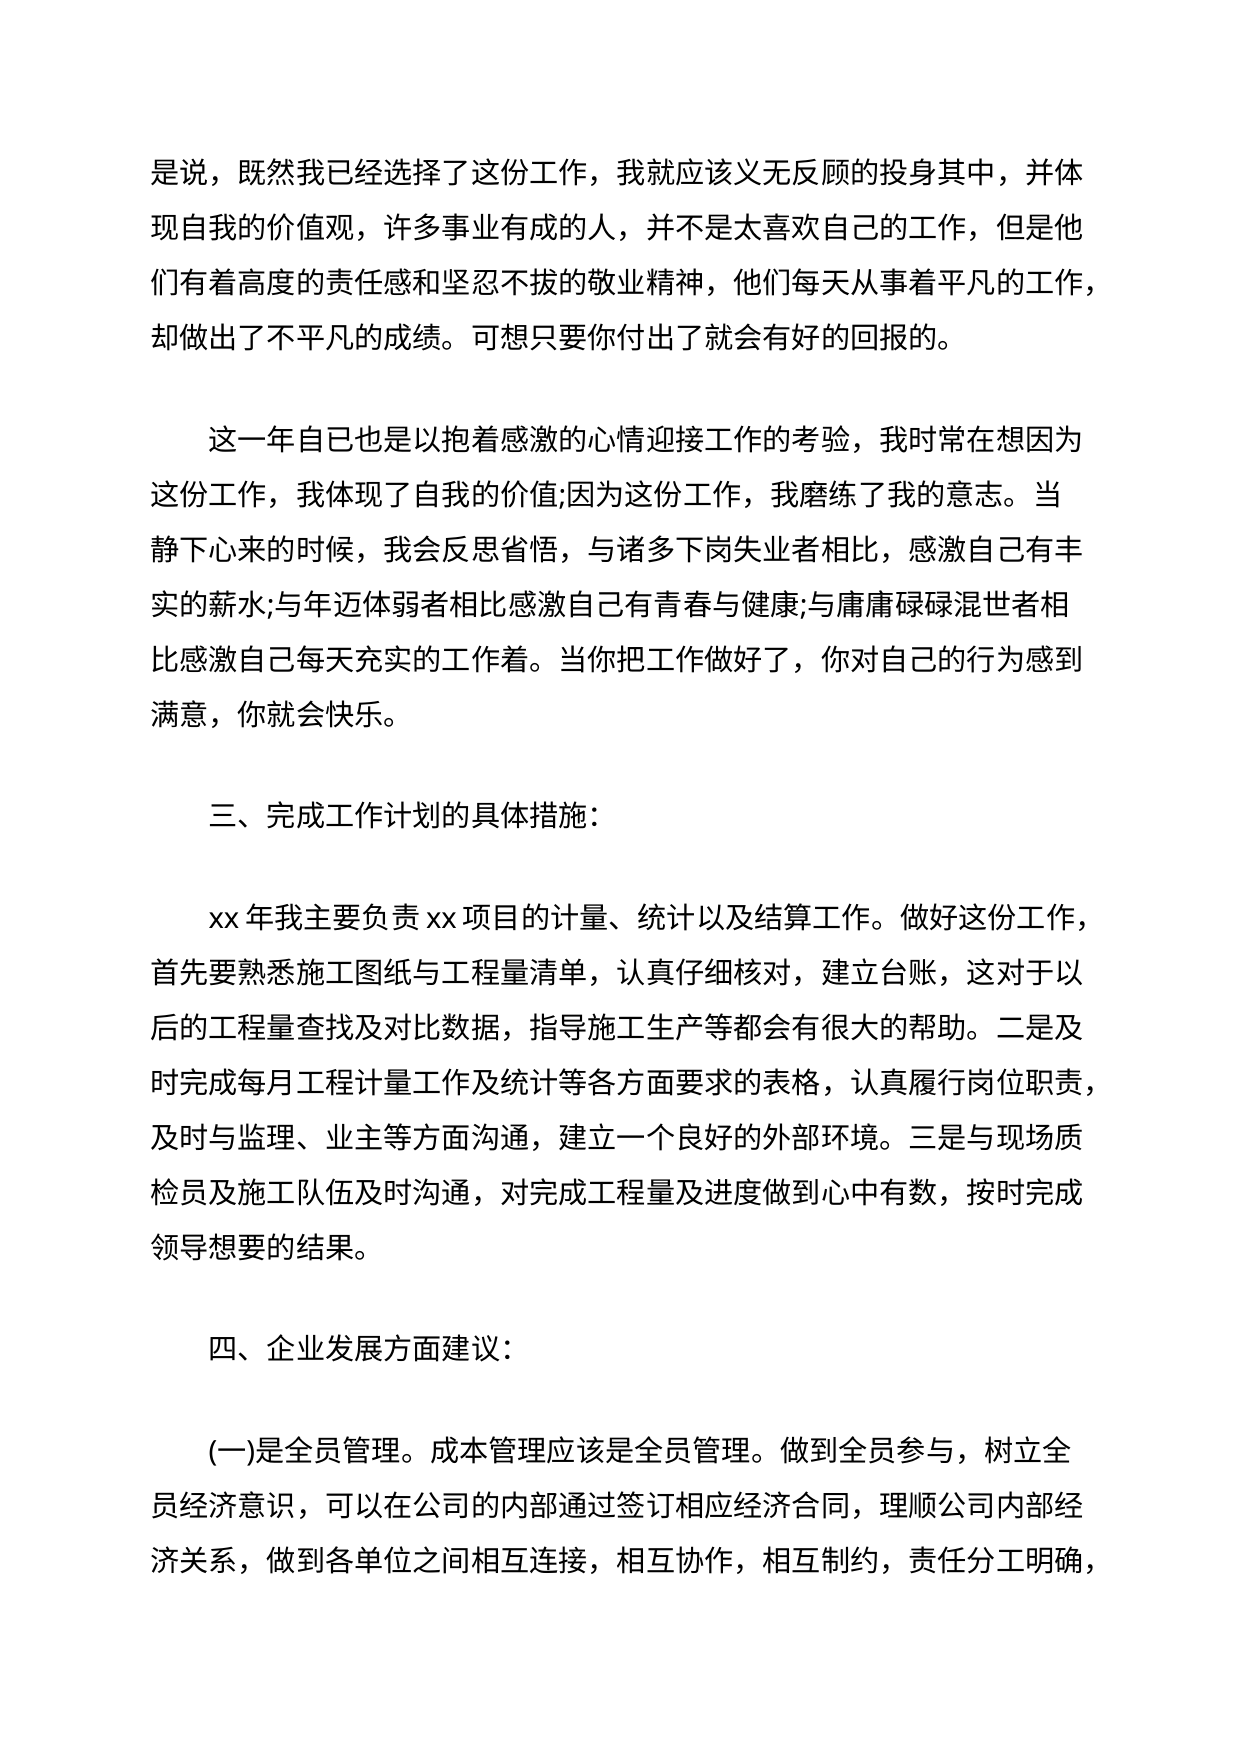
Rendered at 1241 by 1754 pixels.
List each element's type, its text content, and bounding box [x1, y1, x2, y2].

text 四、企业发展方面建议： [150, 1326, 1090, 1368]
text xx年我主要负责xx项目的计量、统计以及结算工作。做好这份工作，首先要熟悉施工图纸与工程量清单，认真仔细核对，建立台账，这对于以后的工程量查找及对比数据，指导施工生产等都会有很大的帮助。二是及时完成每月工程计量工作及统计等各方面要求的表格，认真履行岗位职责，及时与监理、业主等方面沟通，建立一个良好的外部环境。三是与现场质检员及施工队伍及时沟通，对完成工程量及进度做到心中有数，按时完成领导想要的结果。 [150, 895, 1090, 1266]
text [150, 1428, 1090, 1580]
text 三、完成工作计划的具体措施： [150, 793, 1090, 835]
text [150, 150, 1090, 357]
text 这一年自已也是以抱着感激的心情迎接工作的考验，我时常在想因为这份工作，我体现了自我的价值;因为这份工作，我磨练了我的意志。当静下心来的时候，我会反思省悟，与诸多下岗失业者相比，感激自己有丰实的薪水;与年迈体弱者相比感激自己有青春与健康;与庸庸碌碌混世者相比感激自己每天充实的工作着。当你把工作做好了，你对自己的行为感到满意，你就会快乐。 [150, 416, 1090, 733]
